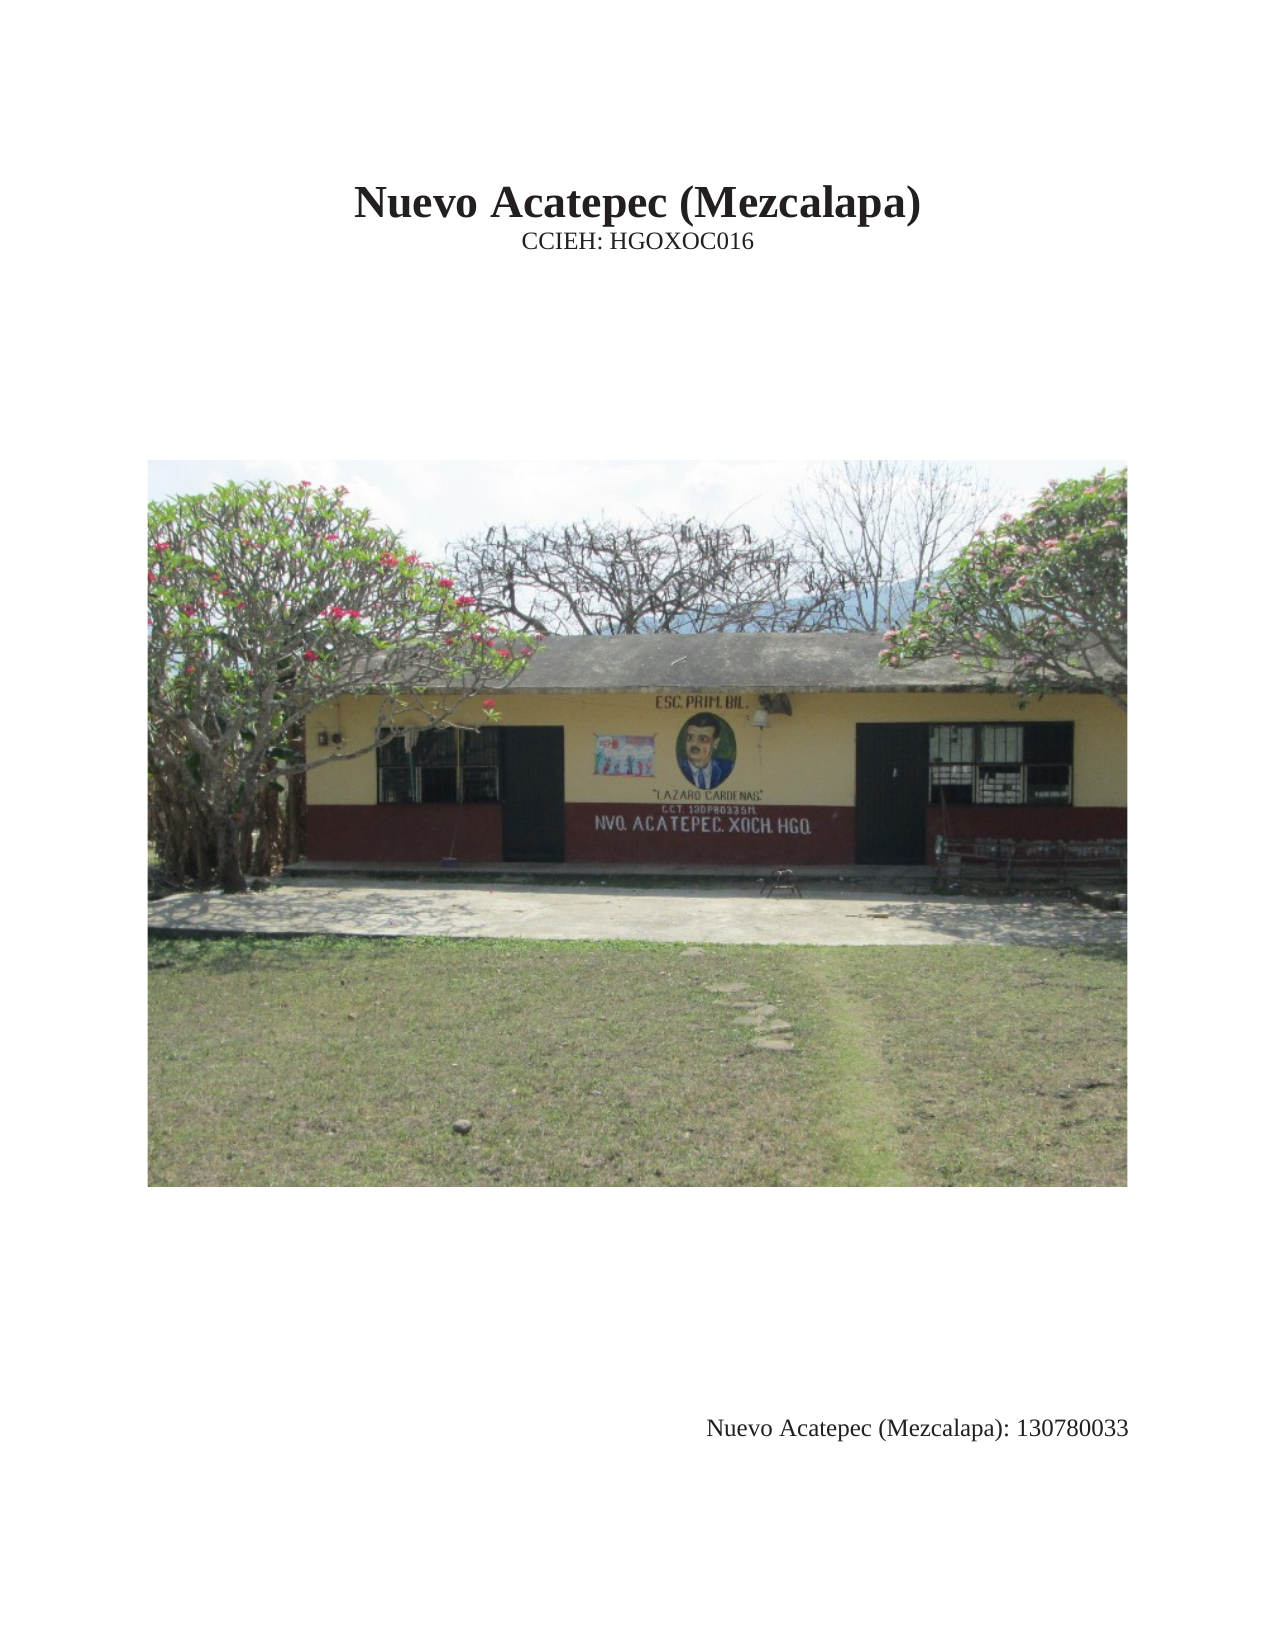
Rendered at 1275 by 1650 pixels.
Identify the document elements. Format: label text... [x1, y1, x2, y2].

text CCIEH: HGOXOC016 [352, 228, 923, 255]
text Nuevo Acatepec (Mezcalapa): 130780033 [706, 1413, 1275, 1442]
picture [147, 460, 1128, 1187]
text Nuevo Acatepec (Mezcalapa) [352, 177, 923, 228]
